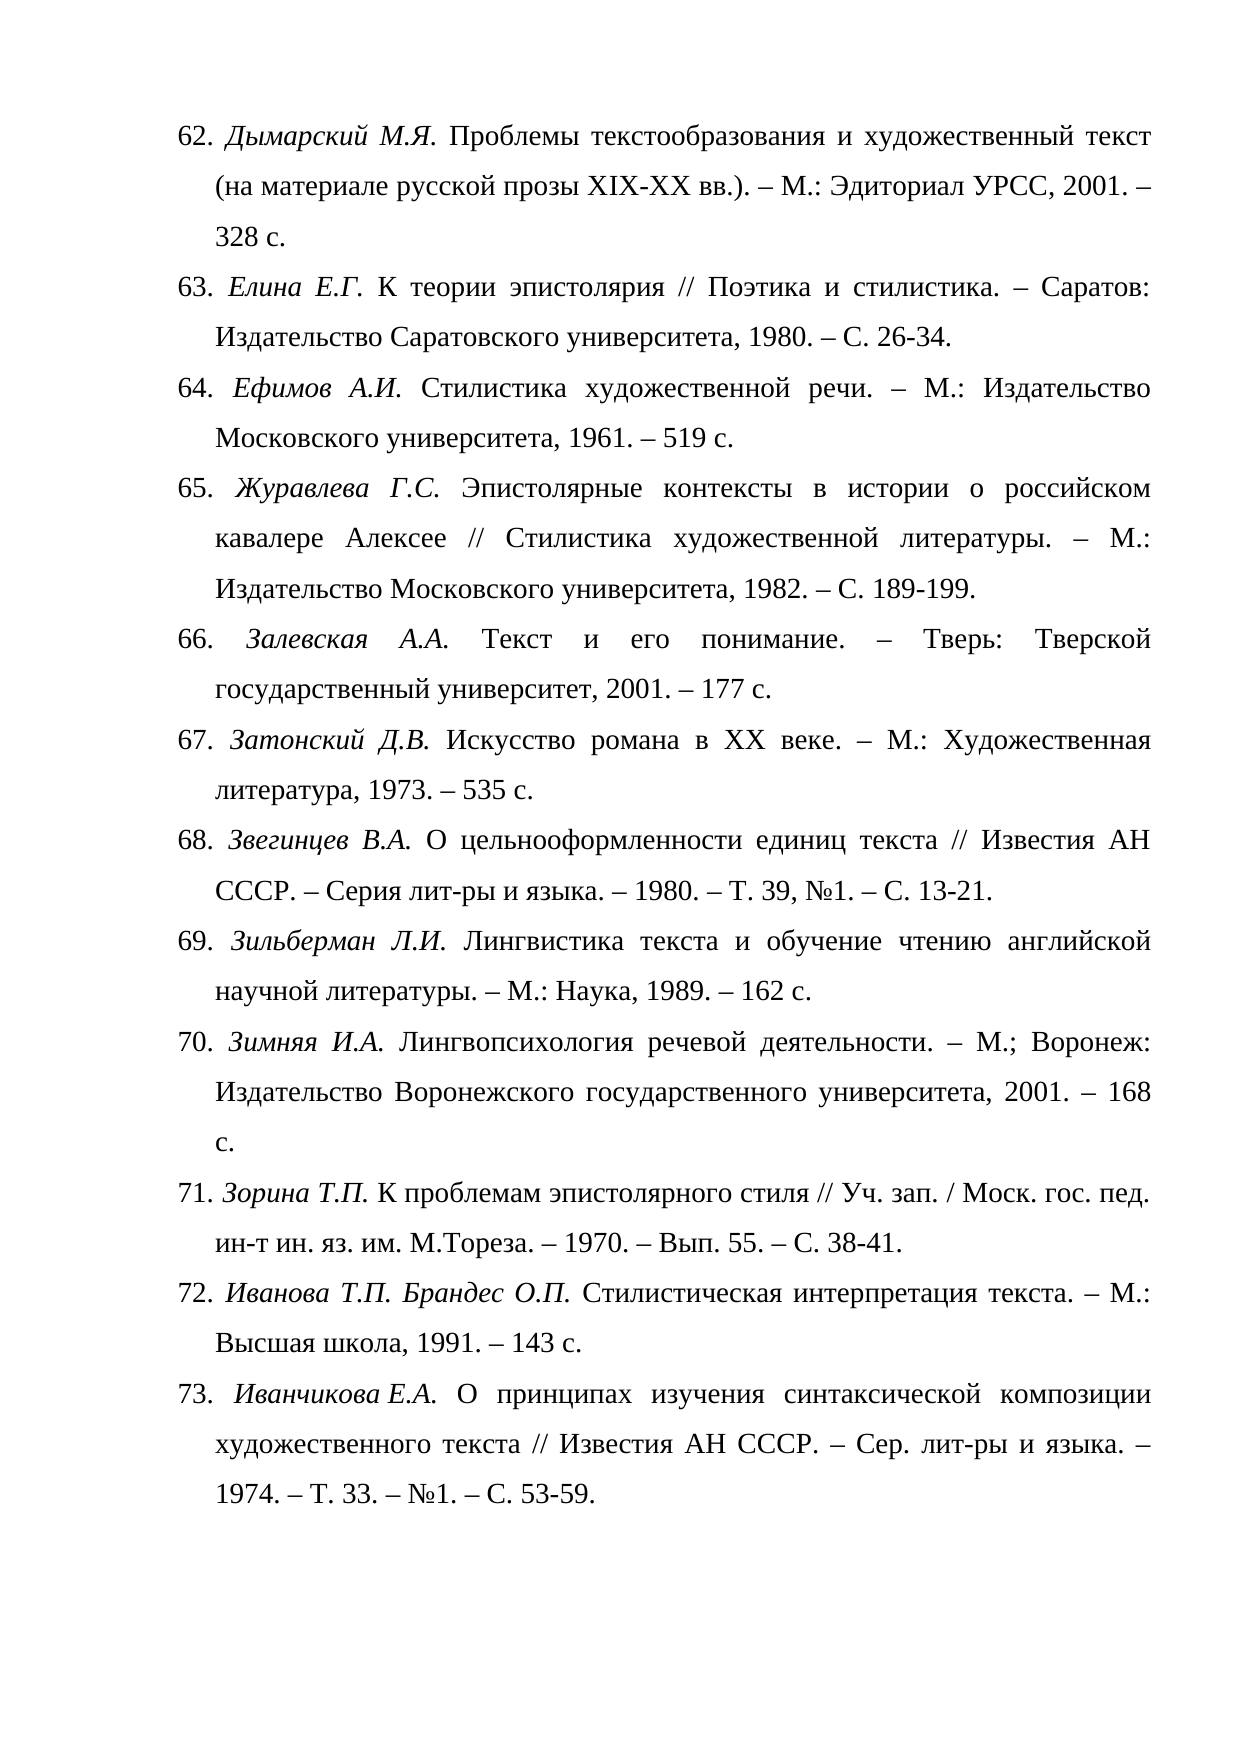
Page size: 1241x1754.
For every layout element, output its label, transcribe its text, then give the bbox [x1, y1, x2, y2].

list Ефимов А.И. Стилистика художественной речи. – М.: Издательство Московского университета, 1961. – 519 с. [177, 370, 1152, 453]
list Иванова Т.П. Брандес О.П. Стилистическая интерпретация текста. – М.: Высшая школа, 1991. – 143 с. [177, 1275, 1152, 1359]
list Зимняя И.А. Лингвопсихология речевой деятельности. – М.; Воронеж: Издательство Воронежского государственного университета, 2001. – 168 с. [177, 1024, 1152, 1158]
list Затонский Д.В. Искусство романа в ХХ веке. – М.: Художественная литература, 1973. – 535 с. [177, 722, 1152, 806]
list Иванчикова Е.А. О принципах изучения синтаксической композиции художественного текста // Известия АН СССР. – Сер. лит-ры и языка. – 1974. – Т. 33. – №1. – С. 53-59. [177, 1376, 1152, 1510]
list Журавлева Г.С. Эпистолярные контексты в истории о российском кавалере Алексее // Стилистика художественной литературы. – М.: Издательство Московского университета, 1982. – С. 189-199. [177, 470, 1152, 604]
list Зильберман Л.И. Лингвистика текста и обучение чтению английской научной литературы. – М.: Наука, 1989. – 162 с. [177, 923, 1152, 1007]
list Зорина Т.П. К проблемам эпистолярного стиля // Уч. зап. / Моск. гос. пед. ин-т ин. яз. им. М.Тореза. – 1970. – Вып. 55. – С. 38-41. [177, 1175, 1152, 1258]
list Елина Е.Г. К теории эпистолярия // Поэтика и стилистика. – Саратов: Издательство Саратовского университета, 1980. – С. 26-34. [177, 269, 1152, 353]
list Залевская А.А. Текст и его понимание. – Тверь: Тверской государственный университет, 2001. – 177 с. [177, 621, 1152, 705]
list Звегинцев В.А. О цельнооформленности единиц текста // Известия АН СССР. – Серия лит-ры и языка. – 1980. – Т. 39, №1. – С. 13-21. [177, 822, 1152, 906]
list Дымарский М.Я. Проблемы текстообразования и художественный текст (на материале русской прозы ХIХ-ХХ вв.). – М.: Эдиториал УРСС, 2001. – 328 с. [177, 118, 1152, 252]
